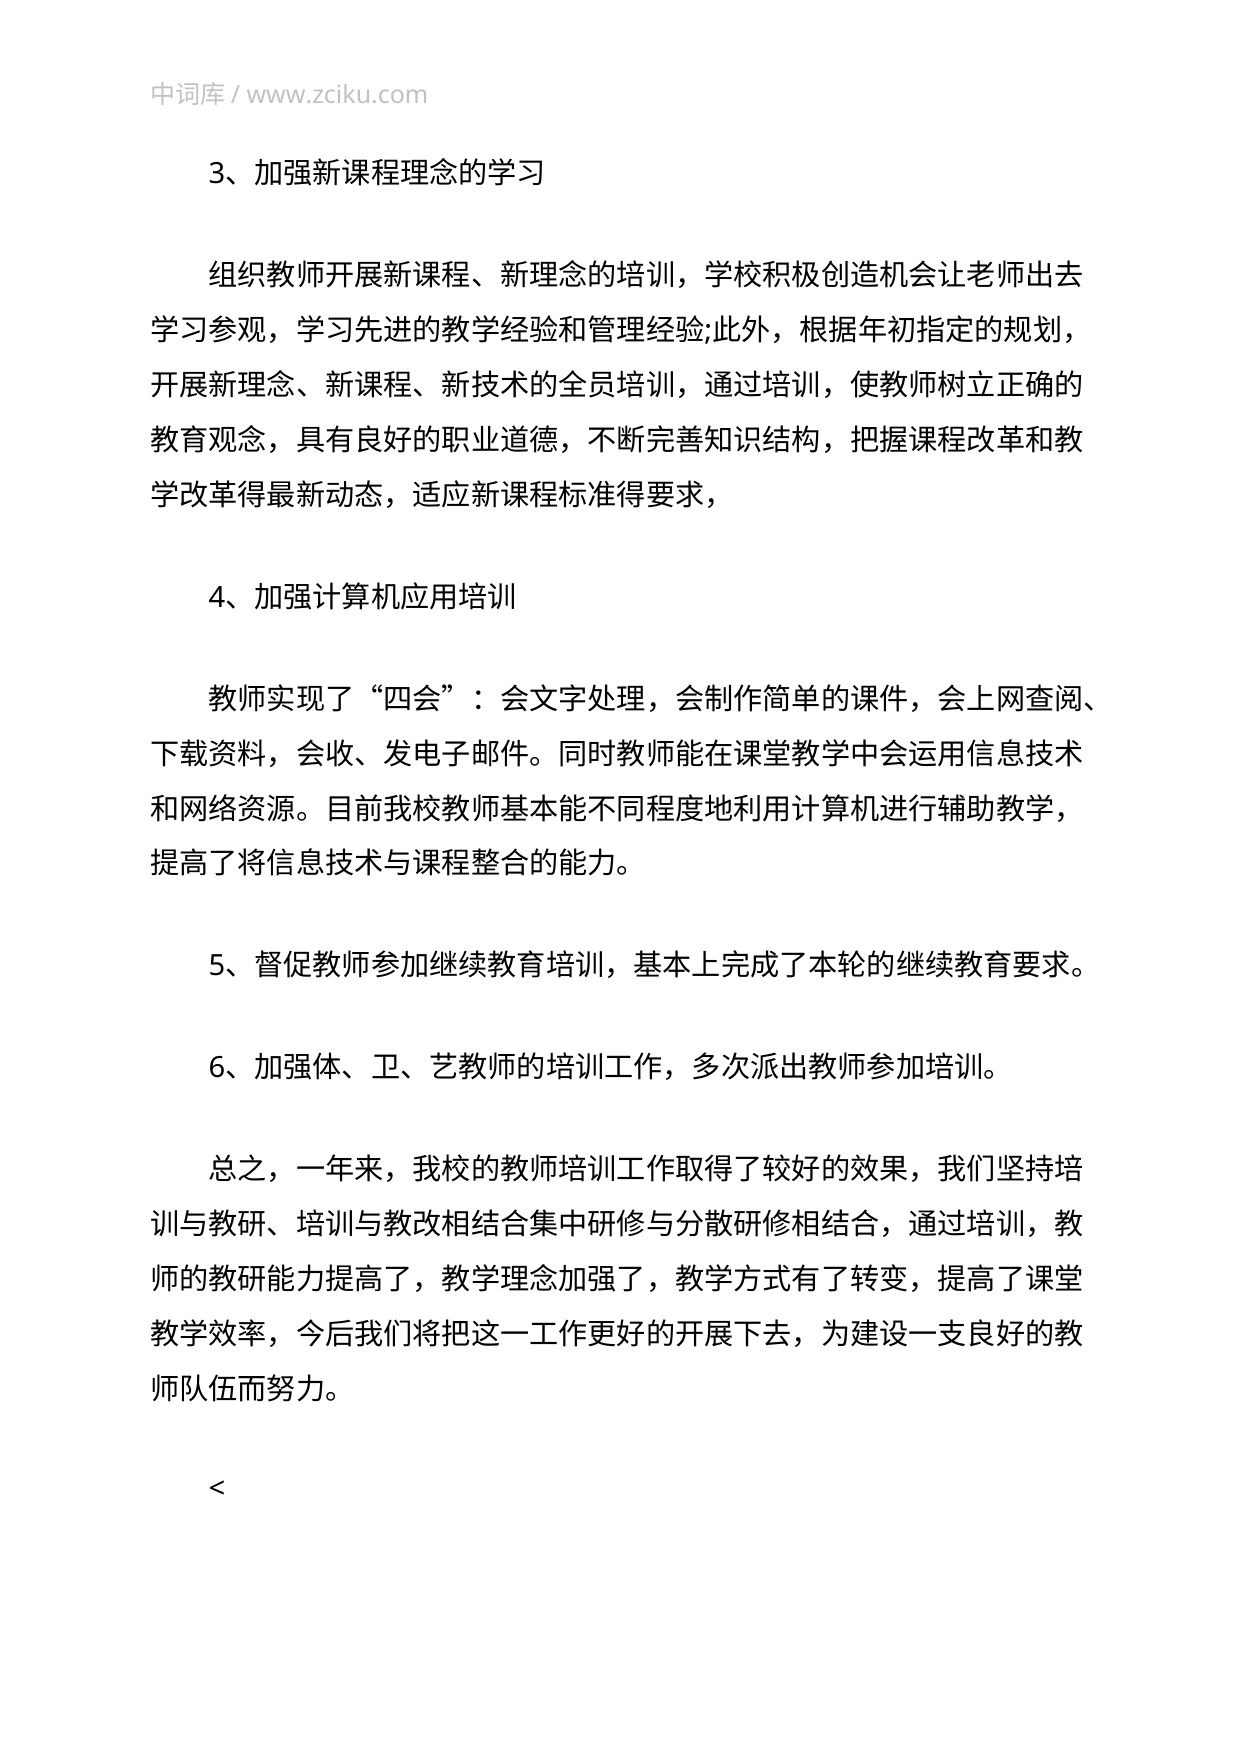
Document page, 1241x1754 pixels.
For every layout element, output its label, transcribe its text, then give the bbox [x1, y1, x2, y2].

text 组织教师开展新课程、新理念的培训，学校积极创造机会让老师出去学习参观，学习先进的教学经验和管理经验;此外，根据年初指定的规划，开展新理念、新课程、新技术的全员培训，通过培训，使教师树立正确的教育观念，具有良好的职业道德，不断完善知识结构，把握课程改革和教学改革得最新动态，适应新课程标准得要求， [150, 252, 1090, 514]
text 6、加强体、卫、艺教师的培训工作，多次派出教师参加培训。 [150, 1044, 1090, 1086]
text < [150, 1467, 1090, 1507]
text 总之，一年来，我校的教师培训工作取得了较好的效果，我们坚持培训与教研、培训与教改相结合集中研修与分散研修相结合，通过培训，教师的教研能力提高了，教学理念加强了，教学方式有了转变，提高了课堂教学效率，今后我们将把这一工作更好的开展下去，为建设一支良好的教师队伍而努力。 [150, 1146, 1090, 1408]
text 4、加强计算机应用培训 [150, 573, 1090, 616]
text 3、加强新课程理念的学习 [150, 150, 1090, 192]
text 5、督促教师参加继续教育培训，基本上完成了本轮的继续教育要求。 [150, 942, 1090, 984]
text 教师实现了“四会”：会文字处理，会制作简单的课件，会上网查阅、下载资料，会收、发电子邮件。同时教师能在课堂教学中会运用信息技术和网络资源。目前我校教师基本能不同程度地利用计算机进行辅助教学，提高了将信息技术与课程整合的能力。 [150, 675, 1090, 882]
